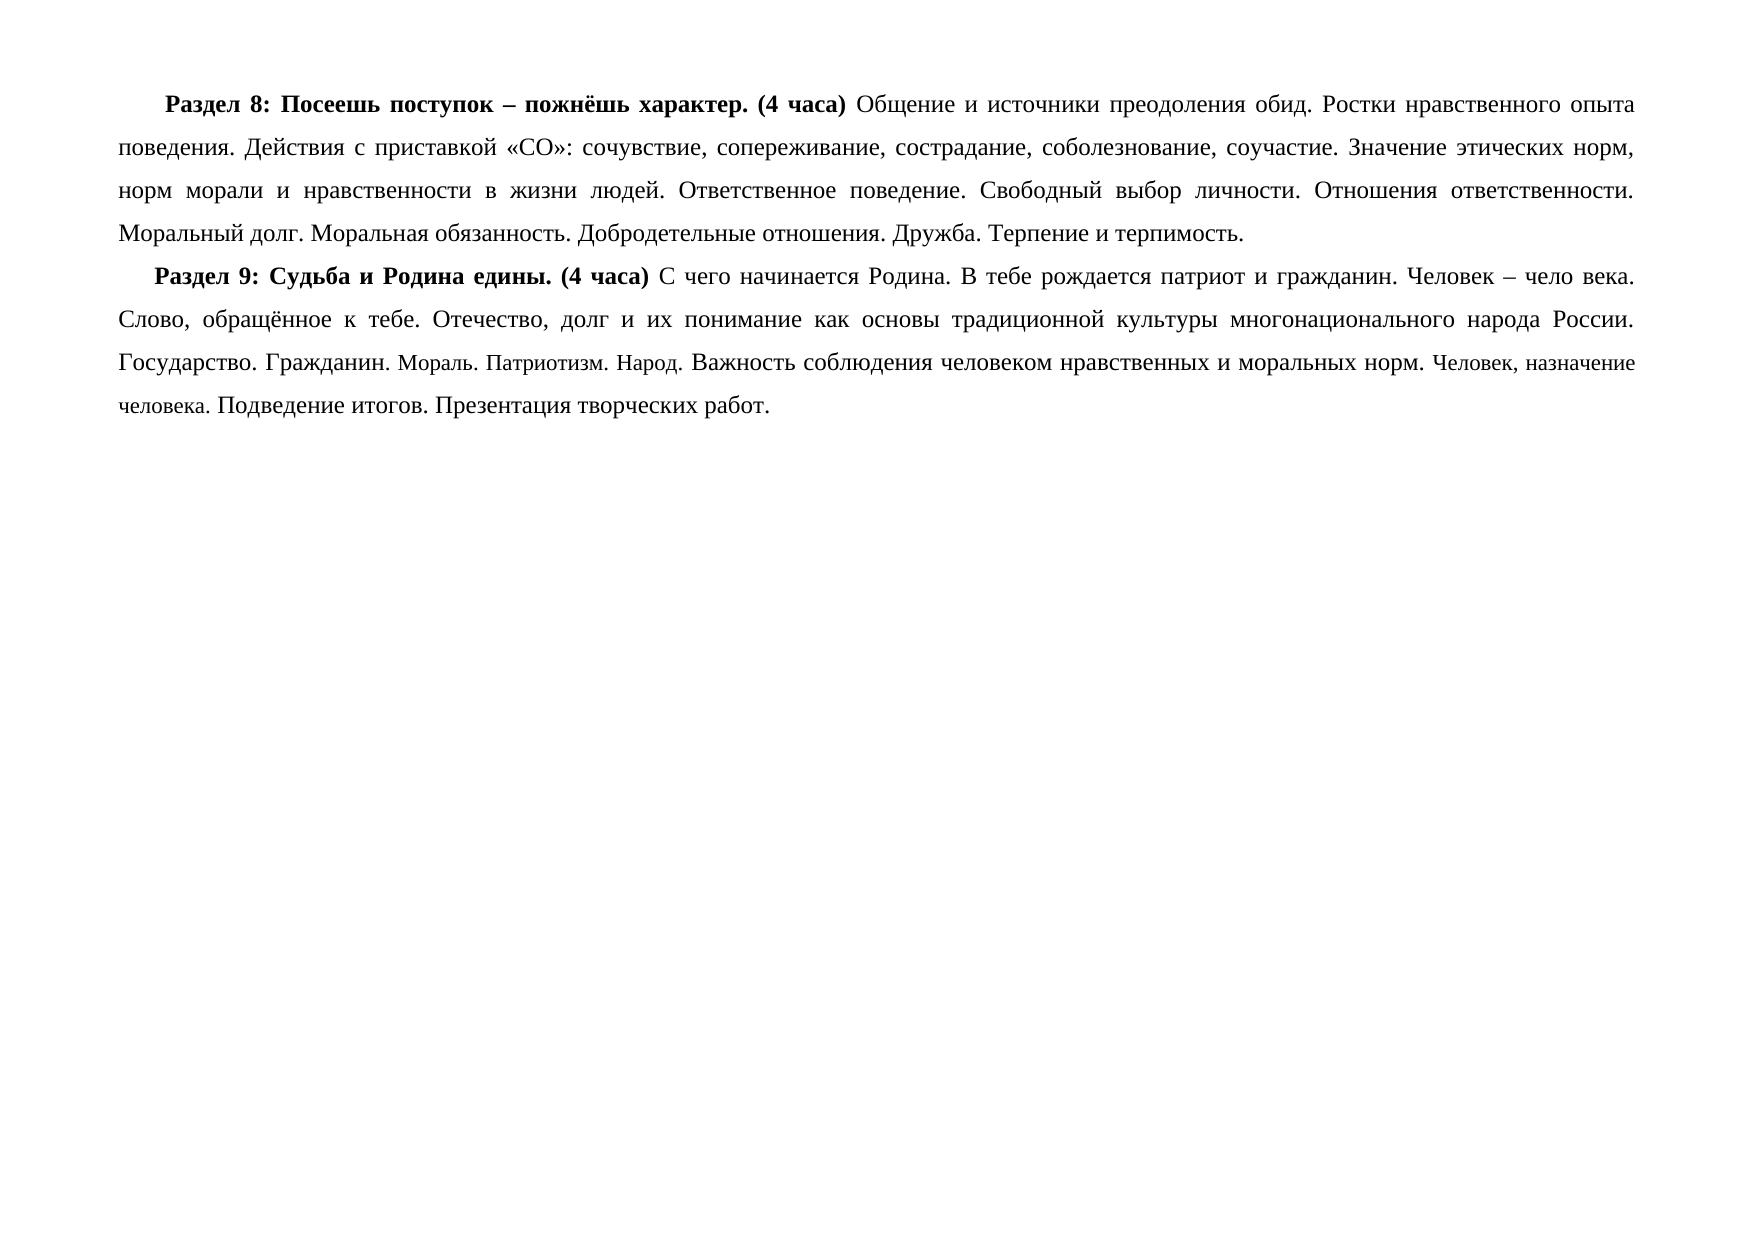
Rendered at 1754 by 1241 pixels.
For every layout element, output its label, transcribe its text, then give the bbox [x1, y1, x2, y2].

text Раздел 9: Судьба и Родина едины. (4 часа) С чего начинается Родина. В тебе рождается патриот и гражданин. Человек – чело века. Слово, обращённое к тебе. Отечество, долг и их понимание как основы традиционной культуры многонационального народа России. Государство. Гражданин. Мораль. Патриотизм. Народ. Важность соблюдения человеком нравственных и моральных норм. Человек, назначение человека. Подведение итогов. Презентация творческих работ. [118, 261, 1636, 419]
text Раздел 8: Посеешь поступок – пожнёшь характер. (4 часа) Общение и источники преодоления обид. Ростки нравственного опыта поведения. Действия с приставкой «СО»: сочувствие, сопереживание, сострадание, соболезнование, соучастие. Значение этических норм, норм морали и нравственности в жизни людей. Ответственное поведение. Свободный выбор личности. Отношения ответственности. Моральный долг. Моральная обязанность. Добродетельные отношения. Дружба. Терпение и терпимость. [118, 89, 1636, 247]
